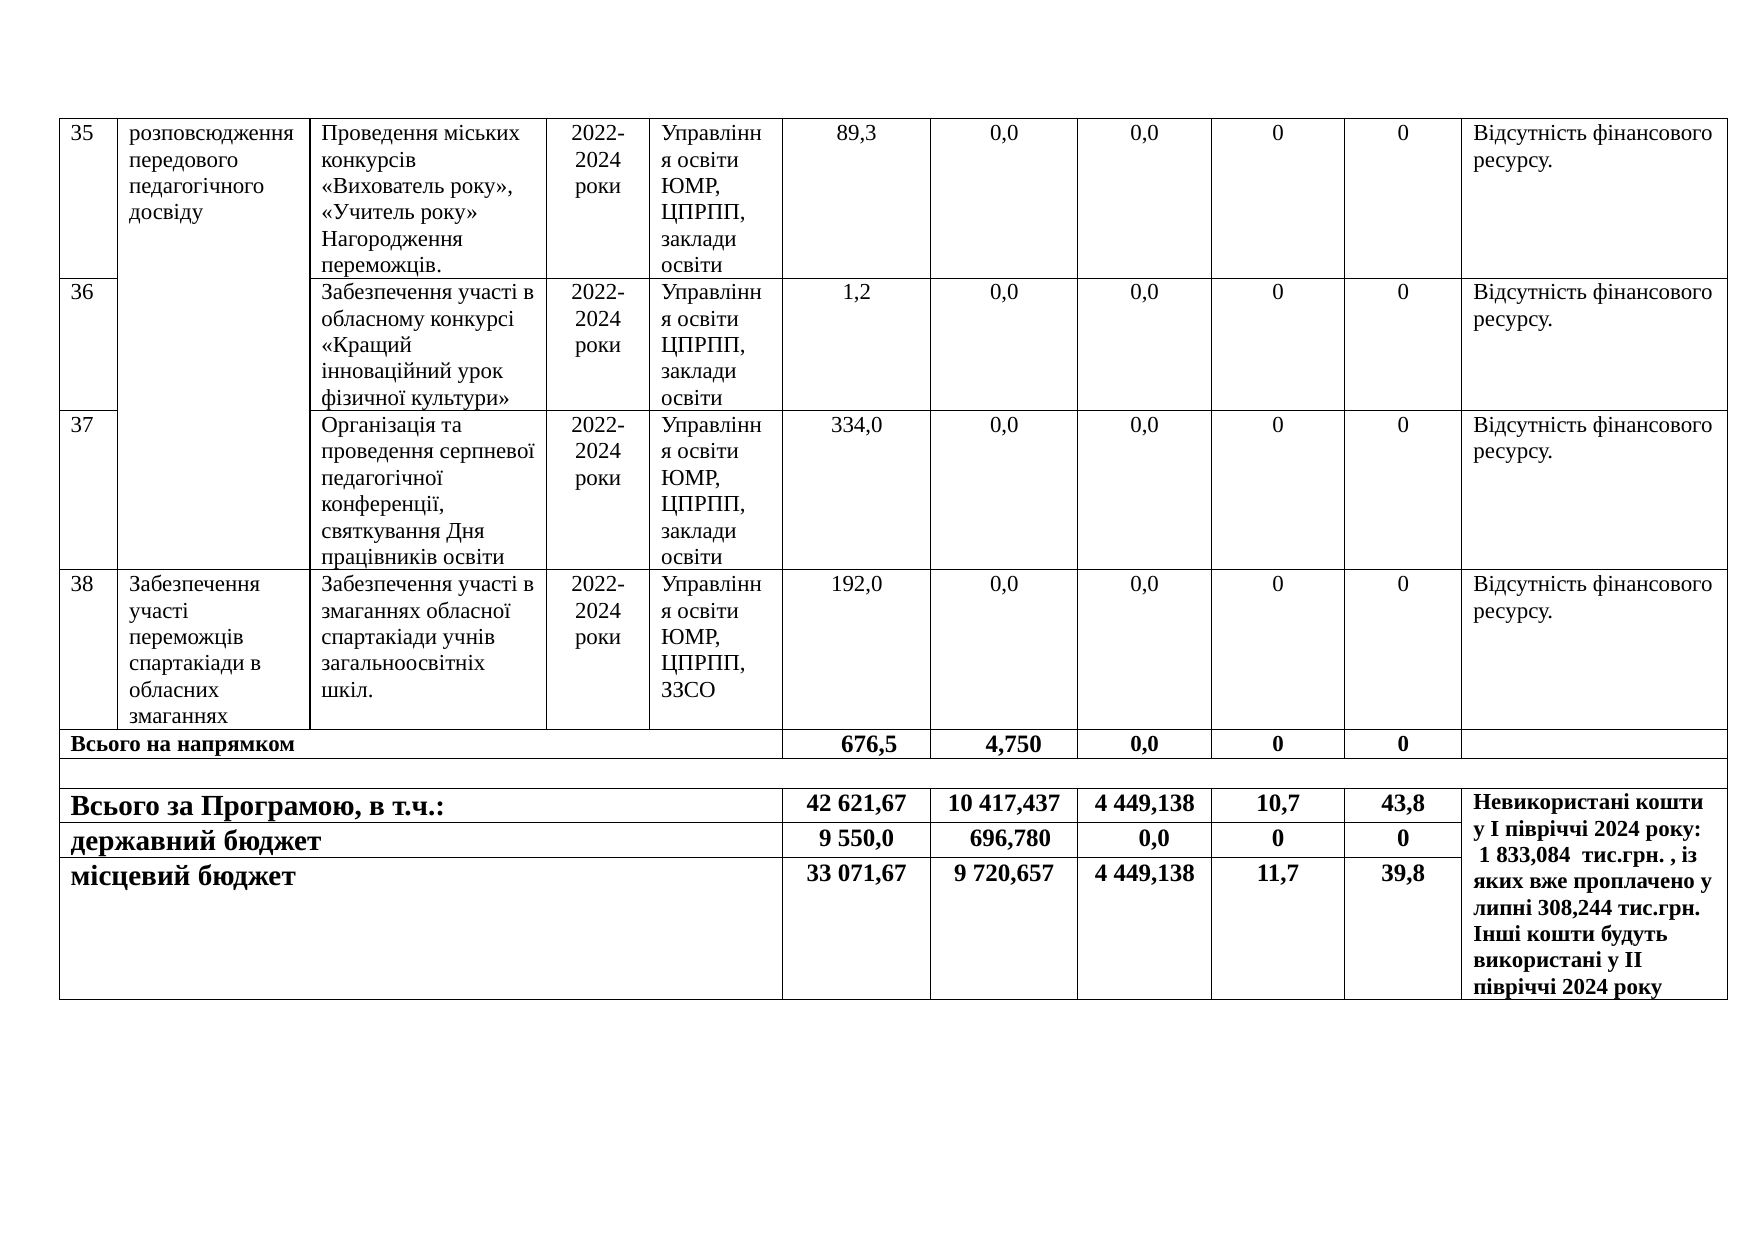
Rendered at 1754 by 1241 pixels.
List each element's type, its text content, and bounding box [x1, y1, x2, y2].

table_cell 0 [1345, 119, 1461, 277]
table_cell 0,0 [1078, 730, 1211, 758]
table_cell 11,7 [1212, 858, 1344, 999]
table_cell 42 621,67 [783, 789, 930, 822]
table_cell Організація та проведення серпневої педагогічної конференції, святкування Дня працівників освіти [311, 411, 546, 569]
table_cell 0 [1345, 570, 1461, 728]
table_cell 0 [1212, 119, 1344, 277]
table_cell 4,750 [931, 730, 1077, 758]
table_cell 0 [1212, 570, 1344, 728]
table_cell Управління освіти ЦПРПП, заклади освіти [650, 279, 782, 410]
table_cell 4 449,138 [1078, 789, 1211, 822]
table_cell 0 [1212, 823, 1344, 857]
table_cell 0,0 [1078, 411, 1211, 569]
table_cell 334,0 [783, 411, 930, 569]
table_cell Відсутність фінансового ресурсу. [1462, 411, 1727, 569]
table_cell Забезпечення участі переможців спартакіади в обласних змаганнях [118, 570, 309, 728]
table_cell 0,0 [1078, 570, 1211, 728]
table_cell 33 071,67 [783, 858, 930, 999]
table_cell Забезпечення участі в обласному конкурсі «Кращий інноваційний урок фізичної культури» [311, 279, 546, 410]
table_cell 36 [60, 279, 117, 410]
table_cell 0 [1212, 730, 1344, 758]
table_cell державний бюджет [60, 823, 782, 857]
table_cell 0 [1345, 411, 1461, 569]
table_cell 0,0 [931, 279, 1077, 410]
table_cell 10,7 [1212, 789, 1344, 822]
table_cell 0,0 [931, 411, 1077, 569]
table_cell Всього за Програмою, в т.ч.: [60, 789, 782, 822]
table_cell 9 720,657 [931, 858, 1077, 999]
table_cell 0,0 [931, 570, 1077, 728]
table_cell 39,8 [1345, 858, 1461, 999]
table_cell 0,0 [931, 119, 1077, 277]
table_cell Невикористані кошти у І півріччі 2024 року: 1 833,084 тис.грн. , із яких вже проплачено у липні 308,244 тис.грн. Інші кошти будуть використані у ІІ півріччі 2024 року [1462, 789, 1727, 999]
table_cell 696,780 [931, 823, 1077, 857]
table_cell 0,0 [1078, 823, 1211, 857]
table_cell [1462, 730, 1727, 758]
table_cell Управління освіти ЮМР, ЦПРПП, ЗЗСО [650, 570, 782, 728]
table_cell 37 [60, 411, 117, 569]
table_cell 9 550,0 [783, 823, 930, 857]
table_cell 35 [60, 119, 117, 277]
table_cell Відсутність фінансового ресурсу. [1462, 570, 1727, 728]
table_cell 0 [1345, 279, 1461, 410]
table_cell 0,0 [1078, 119, 1211, 277]
table_cell 38 [60, 570, 117, 728]
table_cell 2022-2024 роки [547, 570, 649, 728]
table_cell 2022-2024 роки [547, 119, 649, 277]
table_cell 4 449,138 [1078, 858, 1211, 999]
table_cell 0 [1345, 823, 1461, 857]
table_cell 89,3 [783, 119, 930, 277]
table_cell Всього на напрямком [60, 730, 782, 758]
table_cell 2022-2024 роки [547, 411, 649, 569]
table_cell Відсутність фінансового ресурсу. [1462, 279, 1727, 410]
table_cell 10 417,437 [931, 789, 1077, 822]
table_cell 43,8 [1345, 789, 1461, 822]
table_cell 0 [1212, 411, 1344, 569]
table_cell 2022-2024 роки [547, 279, 649, 410]
table_cell Управління освіти ЮМР, ЦПРПП, заклади освіти [650, 411, 782, 569]
table_cell Забезпечення участі в змаганнях обласної спартакіади учнів загальноосвітніх шкіл. [311, 570, 546, 728]
table_cell [60, 759, 1727, 787]
table_cell Відсутність фінансового ресурсу. [1462, 119, 1727, 277]
table_cell Проведення міських конкурсів «Вихователь року», «Учитель року» Нагородження переможців. [311, 119, 546, 277]
table_cell 676,5 [783, 730, 930, 758]
table_cell 0 [1345, 730, 1461, 758]
table_cell місцевий бюджет [60, 858, 782, 999]
table_cell 0,0 [1078, 279, 1211, 410]
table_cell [118, 119, 309, 569]
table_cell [650, 119, 782, 277]
table_cell 0 [1212, 279, 1344, 410]
table_cell 192,0 [783, 570, 930, 728]
table_cell 1,2 [783, 279, 930, 410]
